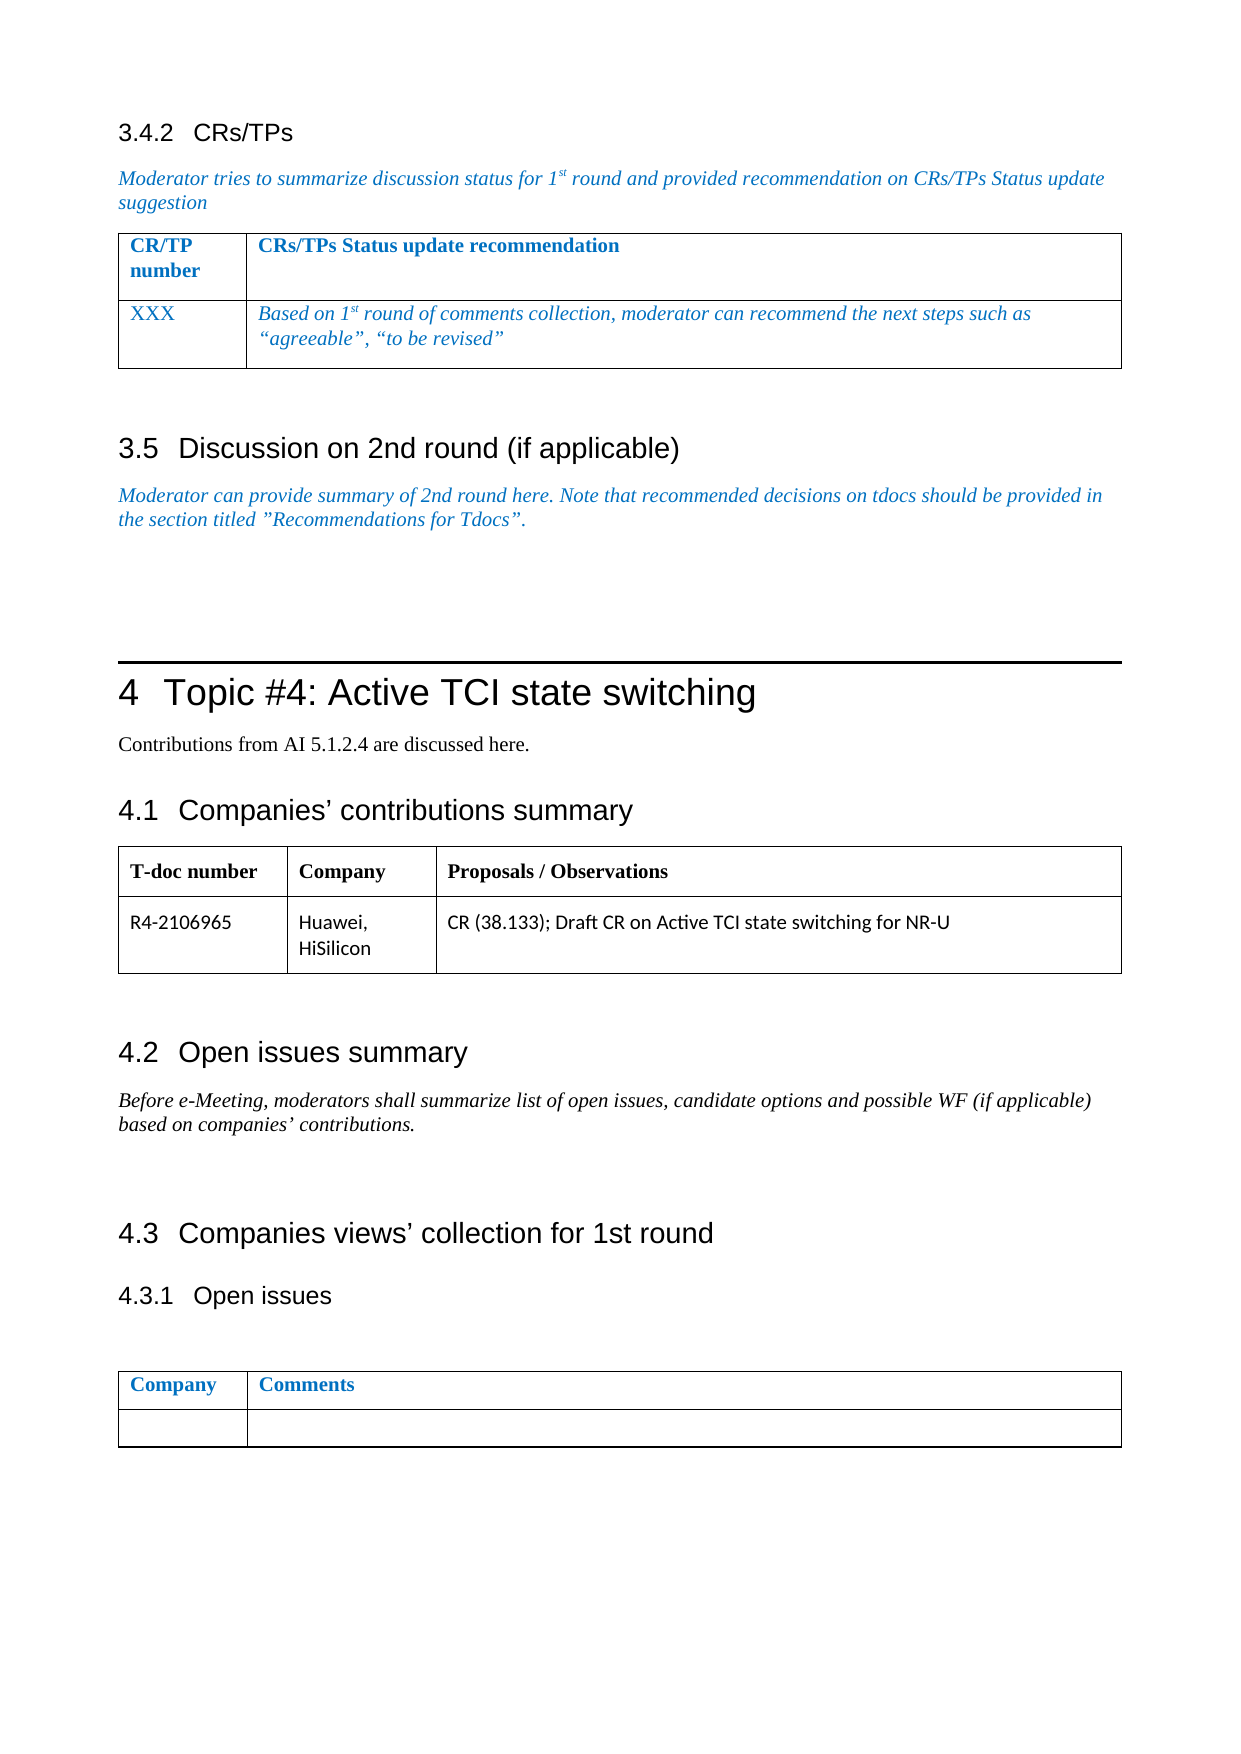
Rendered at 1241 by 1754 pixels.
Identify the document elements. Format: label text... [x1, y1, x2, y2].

text Before e-Meeting, moderators shall summarize list of open issues, candidate options and possible WF (if applicable) based on companies’ contributions. [118, 1088, 1122, 1136]
subtitle CRs/TPs [118, 118, 1122, 147]
table_cell R4-2106965 [119, 897, 287, 973]
subtitle Open issues [118, 1281, 1122, 1309]
table_header CR/TP number [119, 234, 246, 300]
table_cell CR (38.133); Draft CR on Active TCI state switching for NR-U [437, 897, 1121, 973]
table_header Proposals / Observations [437, 847, 1121, 896]
text Contributions from AI 5.1.2.4 are discussed here. [118, 732, 1122, 756]
table_header CRs/TPs Status update recommendation [247, 234, 1121, 300]
table_header Comments [248, 1372, 1121, 1409]
subtitle Open issues summary [118, 1035, 1122, 1069]
table_header T-doc number [119, 847, 287, 896]
text Moderator tries to summarize discussion status for 1st round and provided recommendation on CRs/TPs Status update suggestion [118, 166, 1122, 214]
table_cell [119, 1410, 247, 1446]
subtitle Topic #4: Active TCI state switching [118, 664, 1122, 713]
subtitle Discussion on 2nd round (if applicable) [118, 431, 1122, 464]
table_cell Based on 1st round of comments collection, moderator can recommend the next steps such as “agreeable”, “to be revised” [247, 301, 1121, 368]
table_header Company [288, 847, 436, 896]
subtitle Companies’ contributions summary [118, 793, 1122, 827]
table_cell [248, 1410, 1121, 1446]
text Moderator can provide summary of 2nd round here. Note that recommended decisions on tdocs should be provided in the section titled ”Recommendations for Tdocs”. [118, 483, 1122, 531]
table_cell XXX [119, 301, 246, 368]
table_header Company [119, 1372, 247, 1409]
table_cell Huawei, HiSilicon [288, 897, 436, 973]
subtitle Companies views’ collection for 1st round [118, 1216, 1122, 1249]
